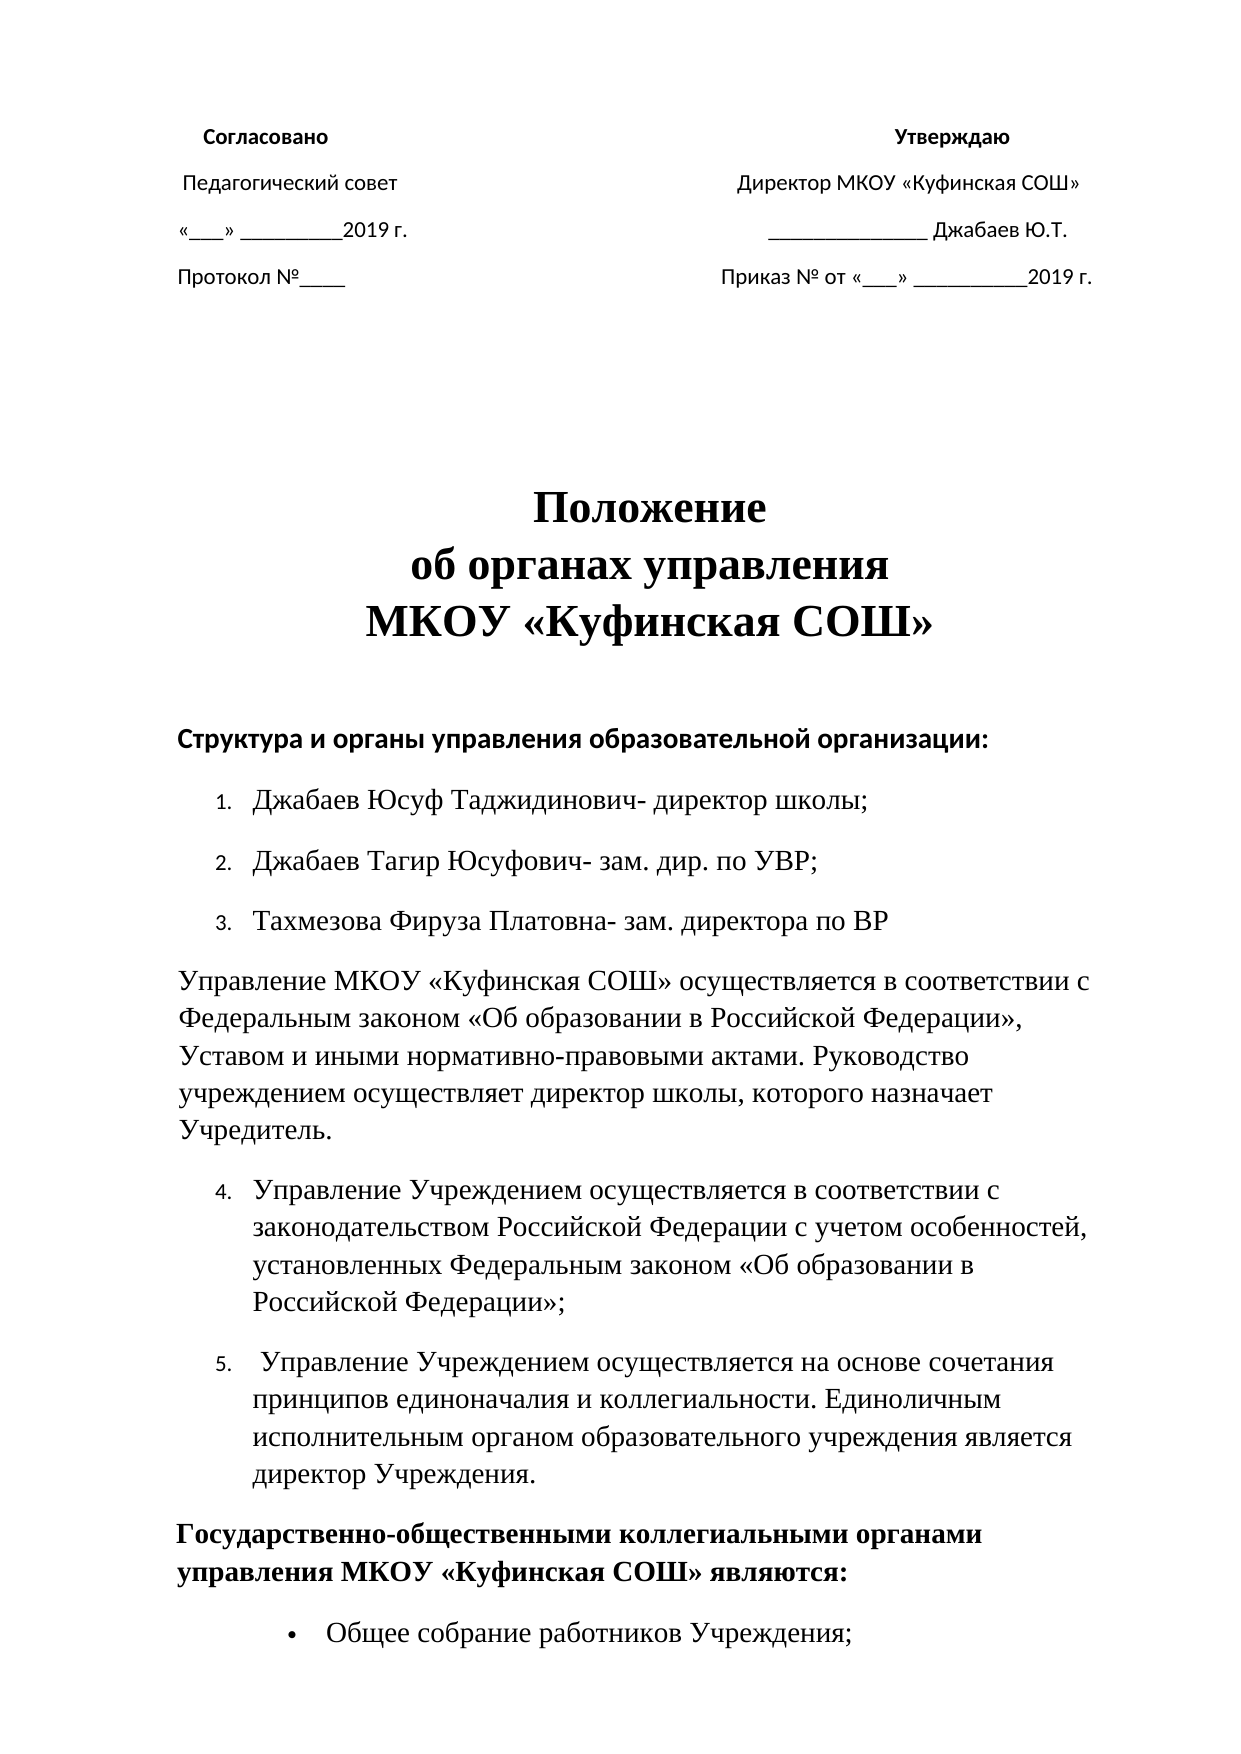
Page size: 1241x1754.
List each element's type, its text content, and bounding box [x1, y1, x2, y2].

text Согласовано Утверждаю [177, 122, 1122, 150]
text Протокол №____ Приказ № от «___» __________2019 г. [177, 262, 1122, 290]
list Управление Учреждением осуществляется в соответствии с законодательством Российской Федерации с учетом особенностей, установленных Федеральным законом «Об образовании в Российской Федерации»; [215, 1172, 1118, 1317]
list Управление Учреждением осуществляется на основе сочетания принципов единоначалия и коллегиальности. Единоличным исполнительным органом образовательного учреждения является директор Учреждения. [215, 1344, 1118, 1489]
text «___» _________2019 г. ______________ Джабаев Ю.Т. [177, 215, 1122, 243]
list Джабаев Юсуф Таджидинович- директор школы; [215, 782, 1118, 816]
list Общее собрание работников Учреждения; [288, 1615, 1034, 1649]
list Тахмезова Фируза Платовна- зам. директора по ВР [215, 903, 1118, 937]
text Государственно-общественными коллегиальными органами управления МКОУ «Куфинская СОШ» являются: [176, 1516, 1122, 1588]
text Управление МКОУ «Куфинская СОШ» осуществляется в соответствии с Федеральным законом «Об образовании в Российской Федерации», Уставом и иными нормативно-правовыми актами. Руководство учреждением осуществляет директор школы, которого назначает Учредитель. [177, 963, 1118, 1146]
list Джабаев Тагир Юсуфович- зам. дир. по УВР; [215, 843, 1118, 876]
text Положение об органах управления МКОУ «Куфинская СОШ» [177, 479, 1122, 646]
text Педагогический совет Директор МКОУ «Куфинская СОШ» [177, 168, 1122, 196]
text Структура и органы управления образовательной организации: [177, 720, 1118, 755]
